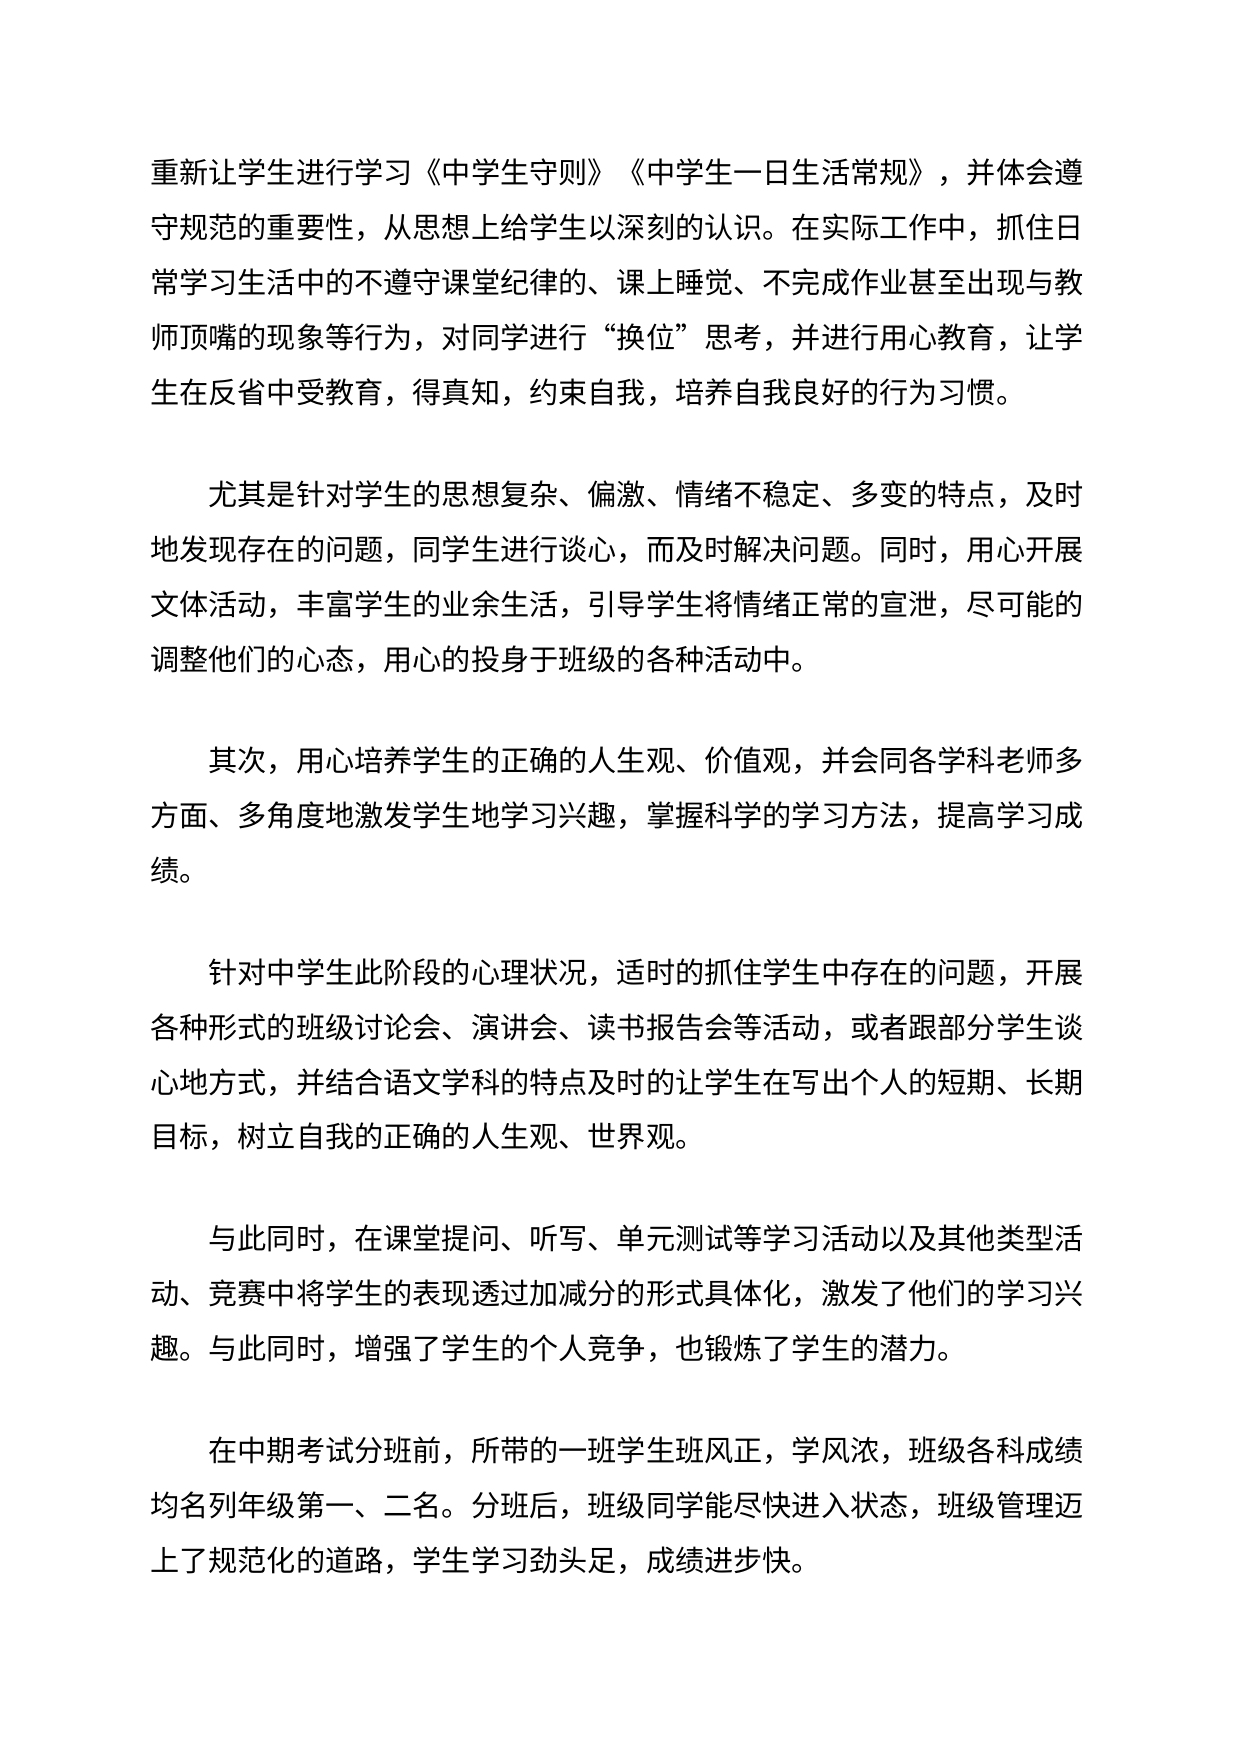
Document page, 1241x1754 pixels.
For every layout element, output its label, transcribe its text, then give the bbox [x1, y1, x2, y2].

text 其次，用心培养学生的正确的人生观、价值观，并会同各学科老师多方面、多角度地激发学生地学习兴趣，掌握科学的学习方法，提高学习成绩。 [150, 738, 1090, 890]
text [150, 150, 1090, 412]
text 针对中学生此阶段的心理状况，适时的抓住学生中存在的问题，开展各种形式的班级讨论会、演讲会、读书报告会等活动，或者跟部分学生谈心地方式，并结合语文学科的特点及时的让学生在写出个人的短期、长期目标，树立自我的正确的人生观、世界观。 [150, 949, 1090, 1156]
text 与此同时，在课堂提问、听写、单元测试等学习活动以及其他类型活动、竞赛中将学生的表现透过加减分的形式具体化，激发了他们的学习兴趣。与此同时，增强了学生的个人竞争，也锻炼了学生的潜力。 [150, 1216, 1090, 1368]
text 尤其是针对学生的思想复杂、偏激、情绪不稳定、多变的特点，及时地发现存在的问题，同学生进行谈心，而及时解决问题。同时，用心开展文体活动，丰富学生的业余生活，引导学生将情绪正常的宣泄，尽可能的调整他们的心态，用心的投身于班级的各种活动中。 [150, 471, 1090, 678]
text 在中期考试分班前，所带的一班学生班风正，学风浓，班级各科成绩均名列年级第一、二名。分班后，班级同学能尽快进入状态，班级管理迈上了规范化的道路，学生学习劲头足，成绩进步快。 [150, 1427, 1090, 1579]
